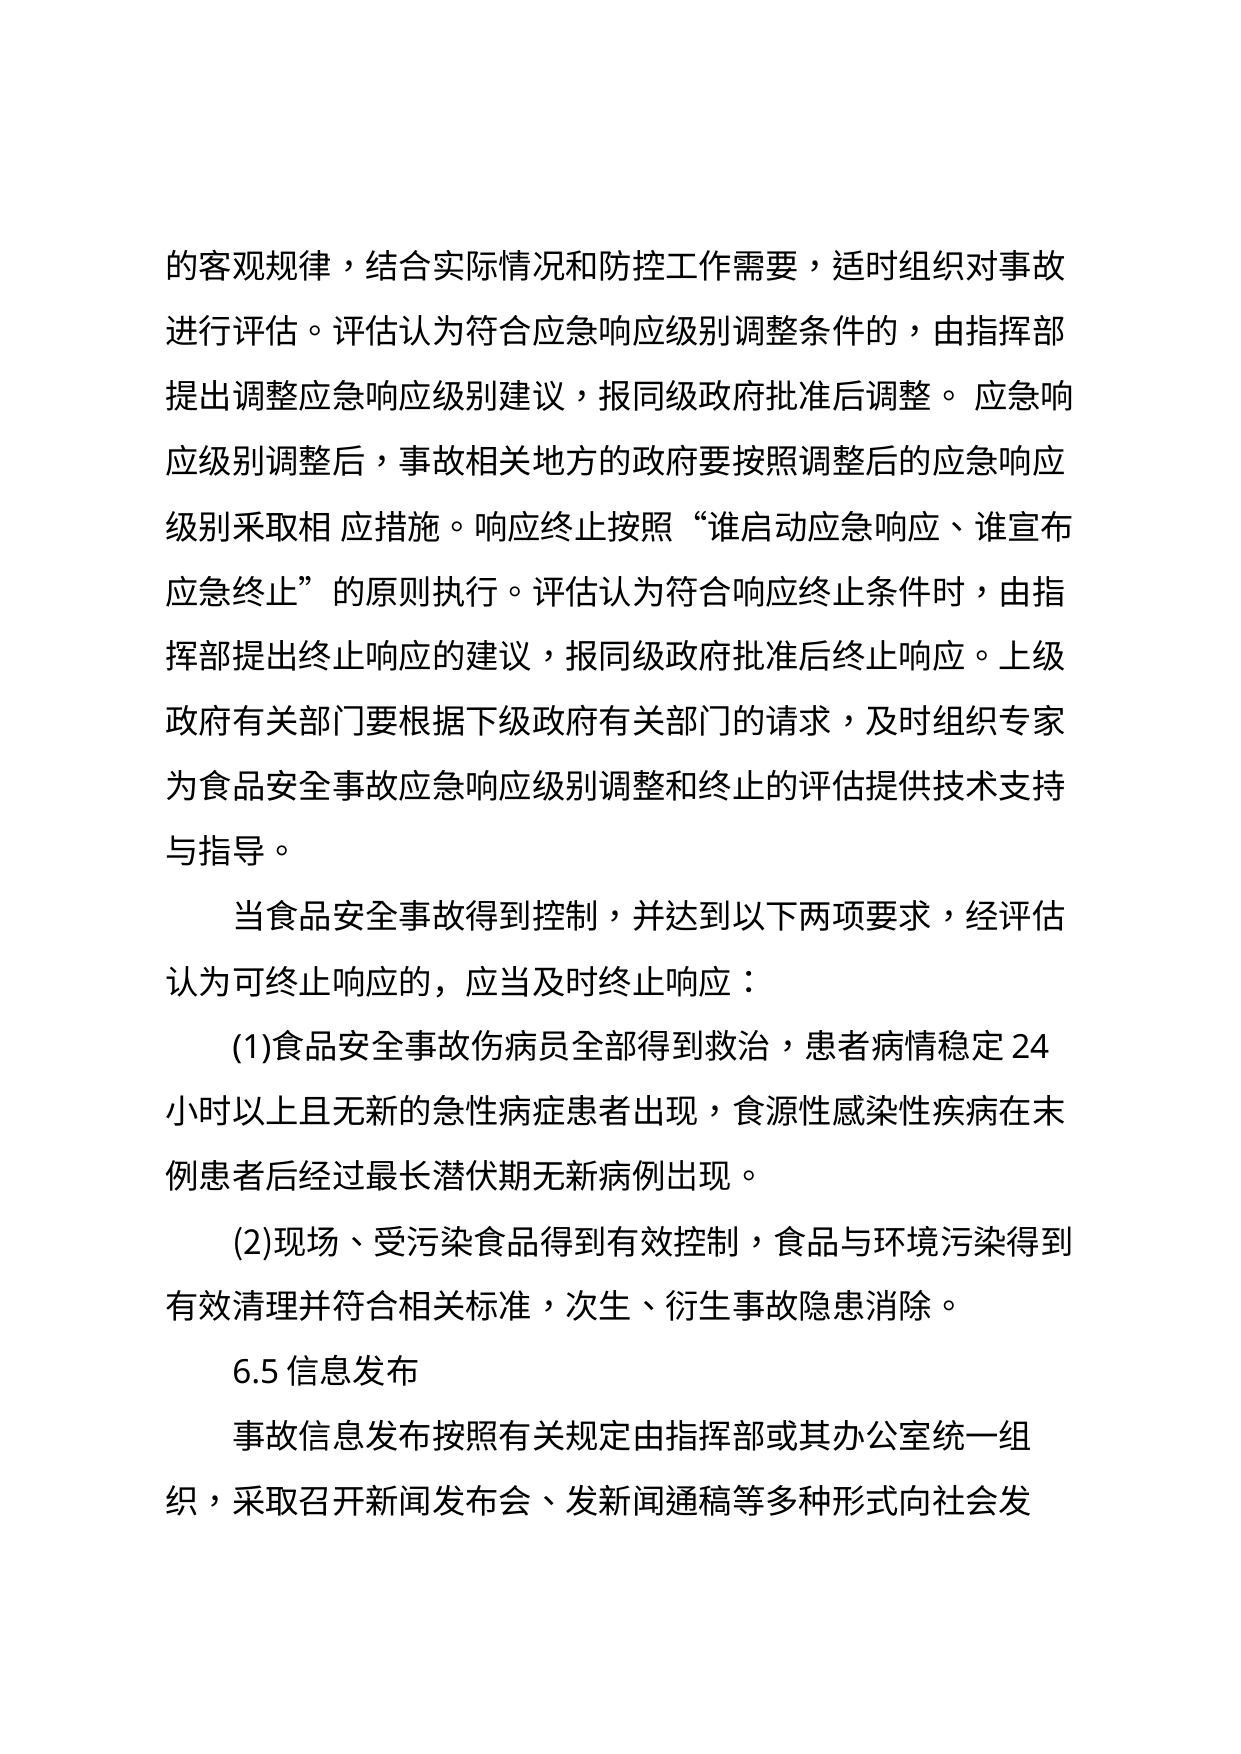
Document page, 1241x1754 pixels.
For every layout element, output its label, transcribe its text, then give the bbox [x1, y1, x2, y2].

text (2)现场、受污染食品得到有效控制，食品与环境污染得到有效清理并符合相关标准，次生、衍生事故隐患消除。 [165, 1208, 1087, 1338]
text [165, 1403, 1087, 1533]
text 6.5信息发布 [165, 1338, 1087, 1403]
text 当食品安全事故得到控制，并达到以下两项要求，经评估认为可终止响应的，应当及时终止响应： [165, 883, 1087, 1013]
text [165, 233, 1087, 883]
text (1)食品安全事故伤病员全部得到救治，患者病情稳定24小时以上且无新的急性病症患者出现，食源性感染性疾病在末例患者后经过最长潜伏期无新病例岀现。 [165, 1013, 1087, 1208]
